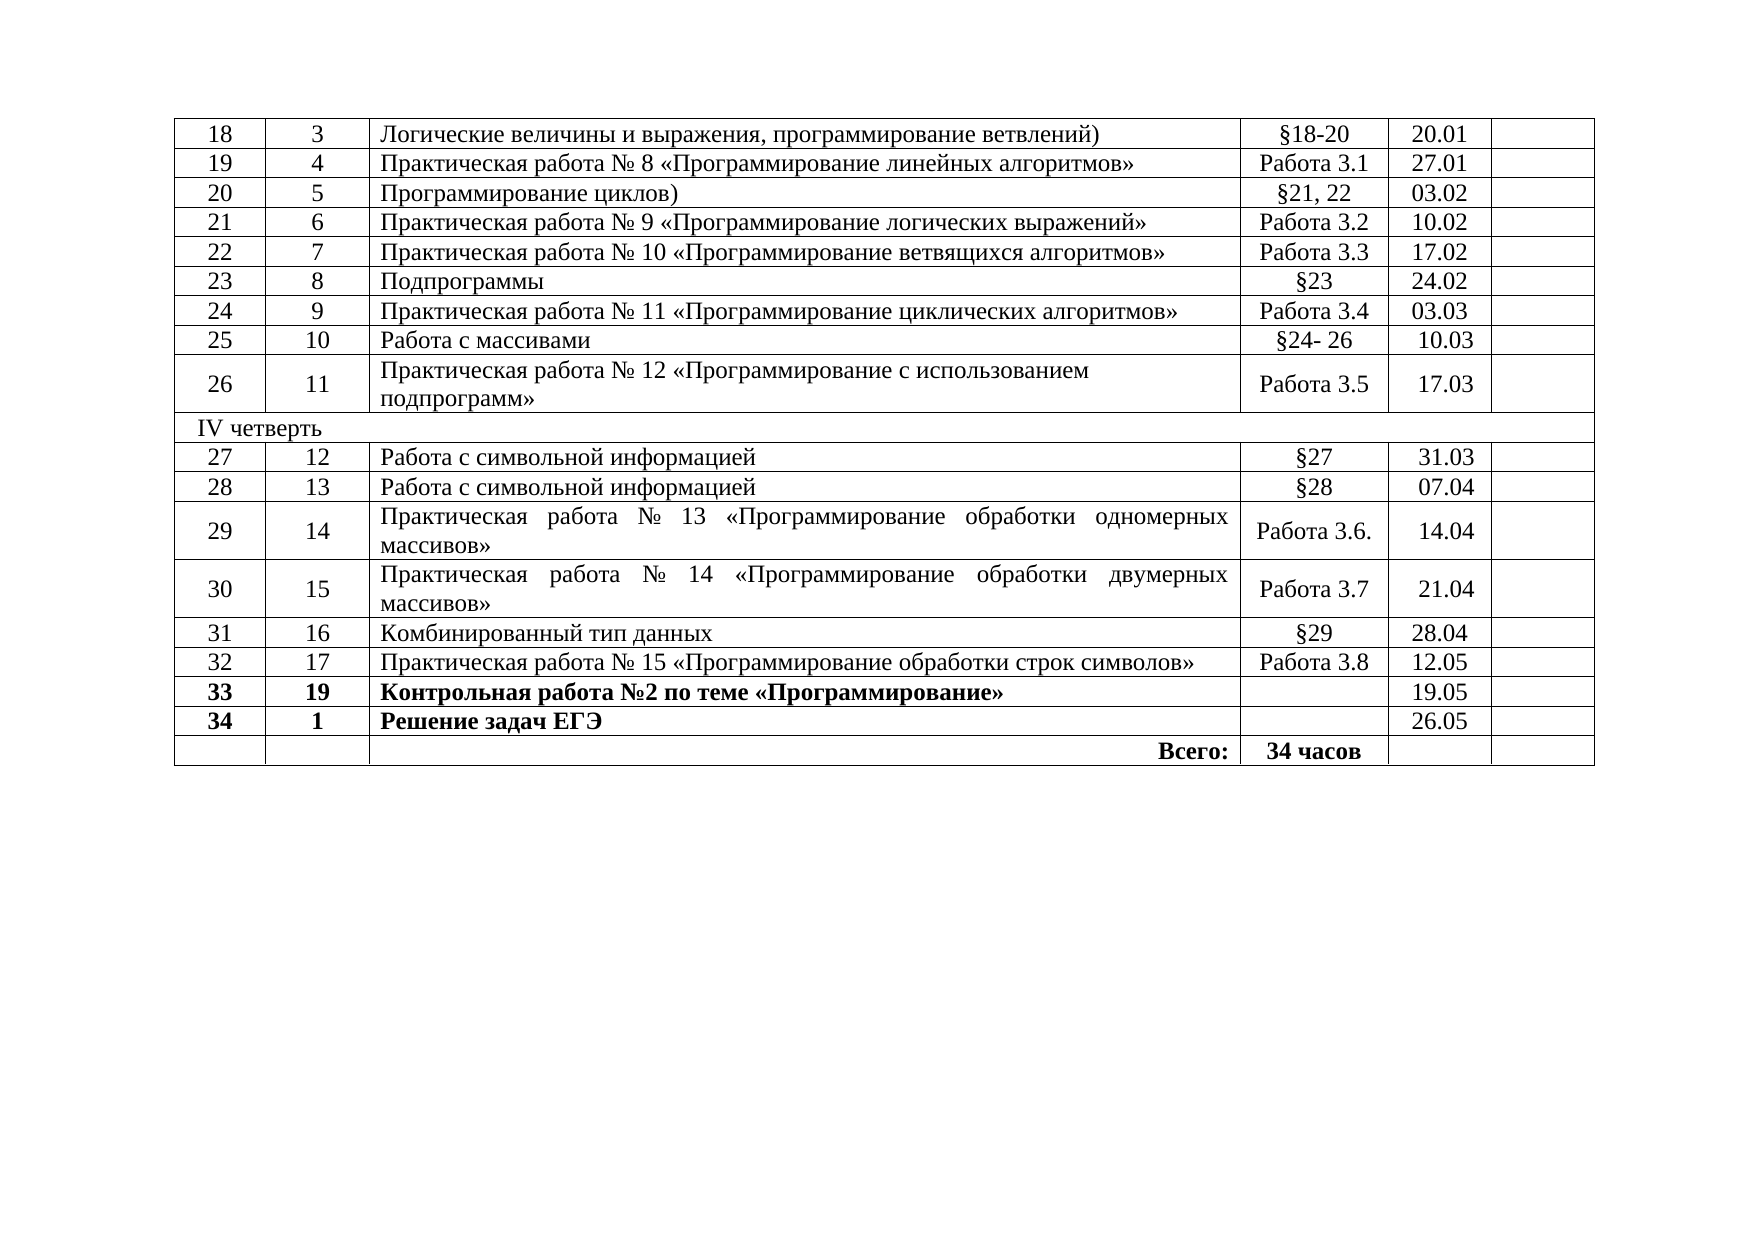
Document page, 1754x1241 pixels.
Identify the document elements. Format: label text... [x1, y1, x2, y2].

table_cell [1492, 736, 1594, 764]
table_cell [1241, 707, 1388, 735]
table_cell 07.04 [1389, 472, 1491, 501]
table_cell Практическая работа № 11 «Программирование циклических алгоритмов» [370, 296, 1240, 324]
table_cell 14 [266, 502, 369, 559]
table_cell 34 часов [1241, 736, 1388, 764]
table_cell 03.03 [1389, 296, 1491, 324]
table_cell 33 [175, 677, 265, 706]
table_cell [1492, 618, 1594, 647]
table_cell Работа 3.5 [1241, 355, 1388, 412]
table_cell 23 [175, 267, 265, 295]
table_cell 27.01 [1389, 149, 1491, 177]
table_cell 17.03 [1389, 355, 1491, 412]
table_cell Работа с массивами [370, 326, 1240, 354]
table_cell [1492, 707, 1594, 735]
table_cell 24 [175, 296, 265, 324]
table_cell [1492, 296, 1594, 324]
table_cell [1492, 472, 1594, 501]
table_cell IV четверть [175, 413, 1594, 442]
table_cell 29 [175, 502, 265, 559]
table_cell 32 [175, 648, 265, 676]
table_cell [1492, 648, 1594, 676]
table_cell 17 [266, 648, 369, 676]
table_cell Логические величины и выражения, программирование ветвлений) [370, 119, 1240, 148]
table_cell 30 [175, 560, 265, 617]
table_cell 22 [175, 237, 265, 266]
table_cell 19.05 [1389, 677, 1491, 706]
table_cell Работа 3.8 [1241, 648, 1388, 676]
table_cell [1492, 443, 1594, 471]
table_cell §29 [1241, 618, 1388, 647]
table_cell §21, 22 [1241, 178, 1388, 207]
table_cell 28 [175, 472, 265, 501]
table_cell 24.02 [1389, 267, 1491, 295]
table_cell Решение задач ЕГЭ [370, 707, 1240, 735]
table_cell [1492, 502, 1594, 559]
table_cell [1492, 178, 1594, 207]
table_cell Комбинированный тип данных [370, 618, 1240, 647]
table_cell [1492, 560, 1594, 617]
table_cell [1492, 208, 1594, 236]
table_cell [1492, 149, 1594, 177]
table_cell 12.05 [1389, 648, 1491, 676]
table_cell [1492, 267, 1594, 295]
table_cell 26 [175, 355, 265, 412]
table_cell 1 [266, 707, 369, 735]
table_cell Работа с символьной информацией [370, 472, 1240, 501]
table_cell 10.03 [1389, 326, 1491, 354]
table_cell 20.01 [1389, 119, 1491, 148]
table_cell 10.02 [1389, 208, 1491, 236]
table_cell §27 [1241, 443, 1388, 471]
table_cell Работа 3.6. [1241, 502, 1388, 559]
table_cell 14.04 [1389, 502, 1491, 559]
table_cell 28.04 [1389, 618, 1491, 647]
table_cell §23 [1241, 267, 1388, 295]
table_cell 5 [266, 178, 369, 207]
table_cell [1241, 677, 1388, 706]
table_cell 10 [266, 326, 369, 354]
table_cell 20 [175, 178, 265, 207]
table_cell [175, 736, 265, 764]
table_cell §24- 26 [1241, 326, 1388, 354]
table_cell Практическая работа № 13 «Программирование обработки одномерных массивов» [370, 502, 1240, 559]
table_cell Практическая работа № 14 «Программирование обработки двумерных массивов» [370, 560, 1240, 617]
table_cell 31 [175, 618, 265, 647]
table_cell Работа 3.7 [1241, 560, 1388, 617]
table_cell [266, 736, 369, 764]
table_cell 12 [266, 443, 369, 471]
table_cell Контрольная работа №2 по теме «Программирование» [370, 677, 1240, 706]
table_cell 25 [175, 326, 265, 354]
table_cell 34 [175, 707, 265, 735]
table_cell 3 [266, 119, 369, 148]
table_cell 11 [266, 355, 369, 412]
table_cell 18 [175, 119, 265, 148]
table_cell Практическая работа № 8 «Программирование линейных алгоритмов» [370, 149, 1240, 177]
table_cell 19 [266, 677, 369, 706]
table_cell 8 [266, 267, 369, 295]
table_cell §18-20 [1241, 119, 1388, 148]
table_cell 21 [175, 208, 265, 236]
table_cell [1389, 736, 1491, 764]
table_cell Всего: [370, 736, 1240, 764]
table_cell Практическая работа № 15 «Программирование обработки строк символов» [370, 648, 1240, 676]
table_cell 27 [175, 443, 265, 471]
table_cell 21.04 [1389, 560, 1491, 617]
table_cell [1492, 119, 1594, 148]
table_cell §28 [1241, 472, 1388, 501]
table_cell 19 [175, 149, 265, 177]
table_cell 4 [266, 149, 369, 177]
table_cell 31.03 [1389, 443, 1491, 471]
table_cell [1492, 355, 1594, 412]
table_cell 26.05 [1389, 707, 1491, 735]
table_cell 6 [266, 208, 369, 236]
table_cell [1492, 237, 1594, 266]
table_cell Подпрограммы [370, 267, 1240, 295]
table_cell 16 [266, 618, 369, 647]
table_cell Практическая работа № 12 «Программирование с использованием подпрограмм» [370, 355, 1240, 412]
table_cell [1492, 677, 1594, 706]
table_cell Работа 3.1 [1241, 149, 1388, 177]
table_cell 15 [266, 560, 369, 617]
table_cell 13 [266, 472, 369, 501]
table_cell Работа 3.4 [1241, 296, 1388, 324]
table_cell Практическая работа № 10 «Программирование ветвящихся алгоритмов» [370, 237, 1240, 266]
table_cell Программирование циклов) [370, 178, 1240, 207]
table_cell [1492, 326, 1594, 354]
table_cell 17.02 [1389, 237, 1491, 266]
table_cell 9 [266, 296, 369, 324]
table_cell Работа 3.2 [1241, 208, 1388, 236]
table_cell Практическая работа № 9 «Программирование логических выражений» [370, 208, 1240, 236]
table_cell 03.02 [1389, 178, 1491, 207]
table_cell Работа 3.3 [1241, 237, 1388, 266]
table_cell Работа с символьной информацией [370, 443, 1240, 471]
table_cell 7 [266, 237, 369, 266]
